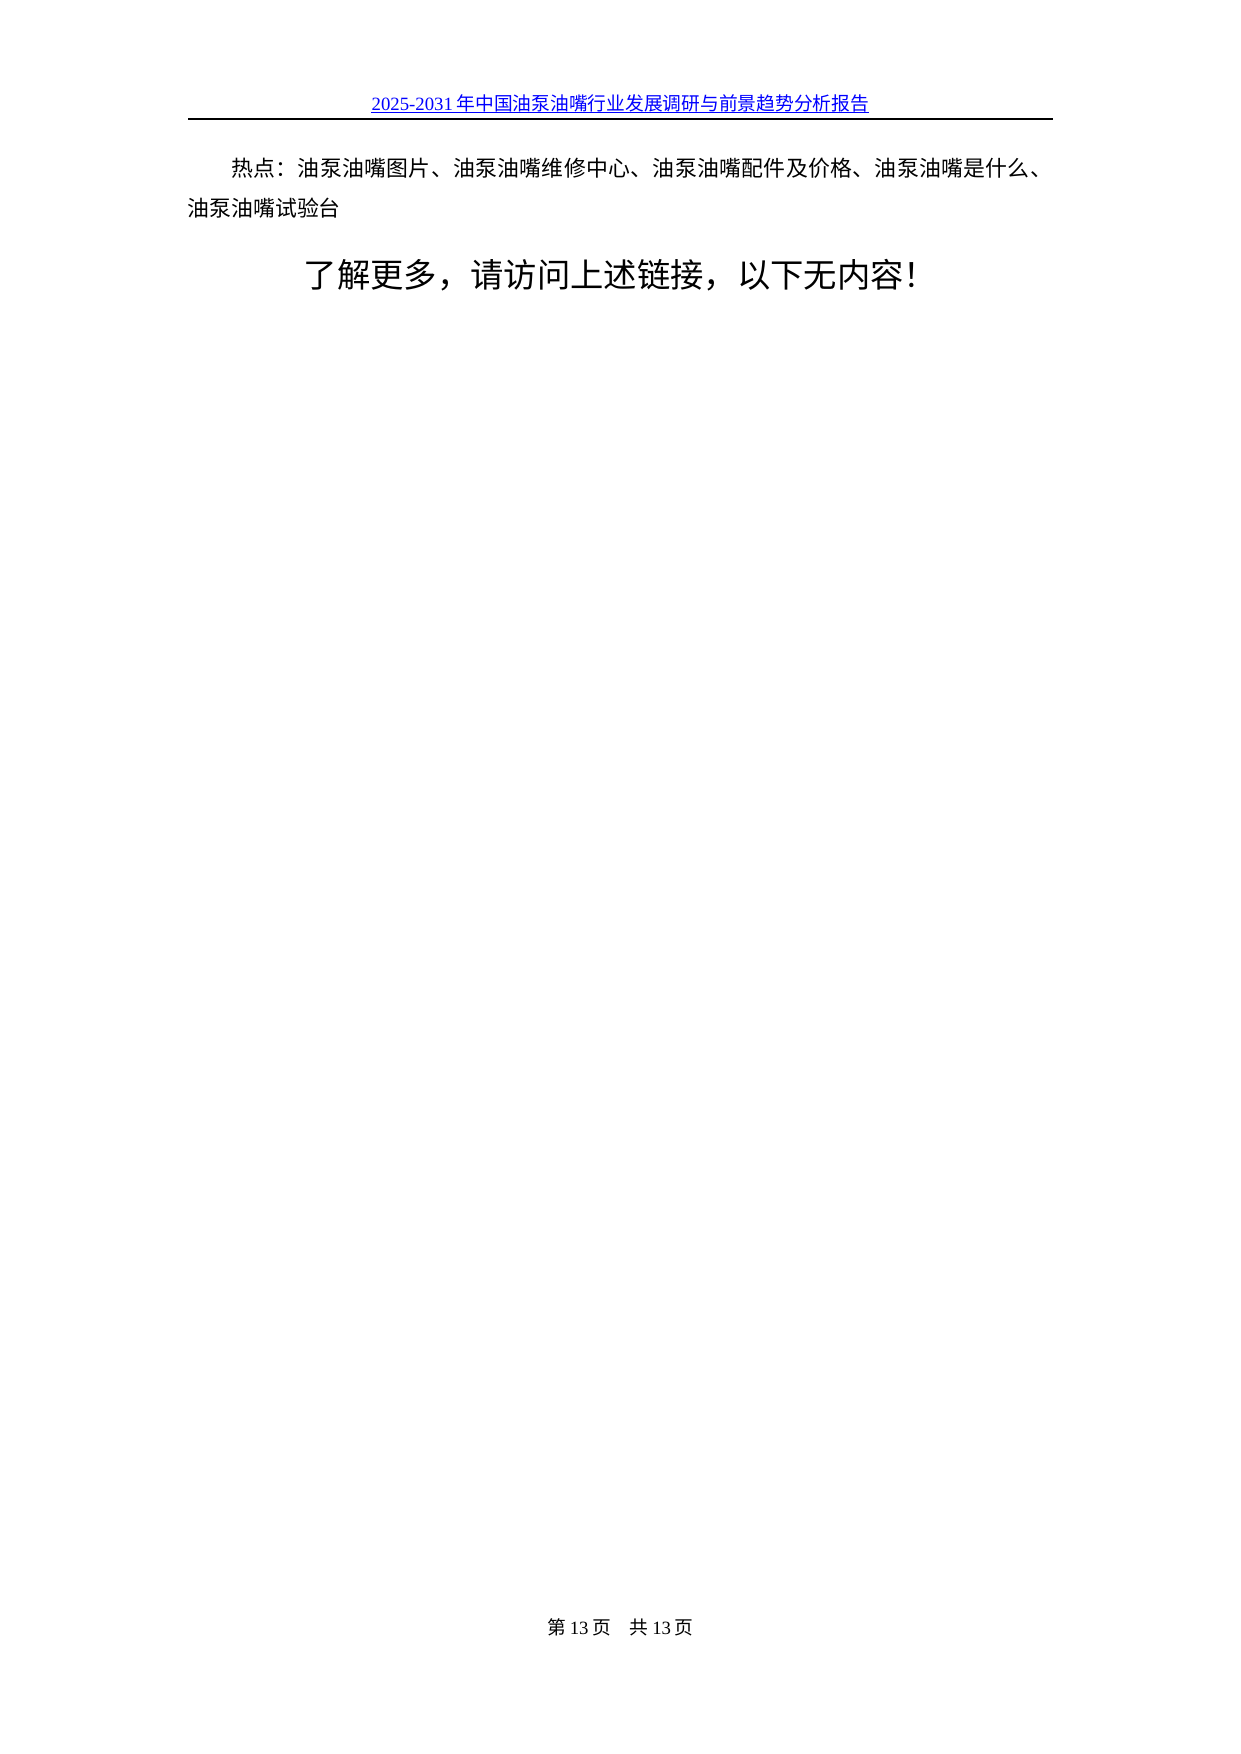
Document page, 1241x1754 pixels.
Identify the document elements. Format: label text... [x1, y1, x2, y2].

text 热点：油泵油嘴图片、油泵油嘴维修中心、油泵油嘴配件及价格、油泵油嘴是什么、油泵油嘴试验台 [187, 150, 1053, 223]
title 了解更多，请访问上述链接，以下无内容！ [187, 241, 1053, 306]
